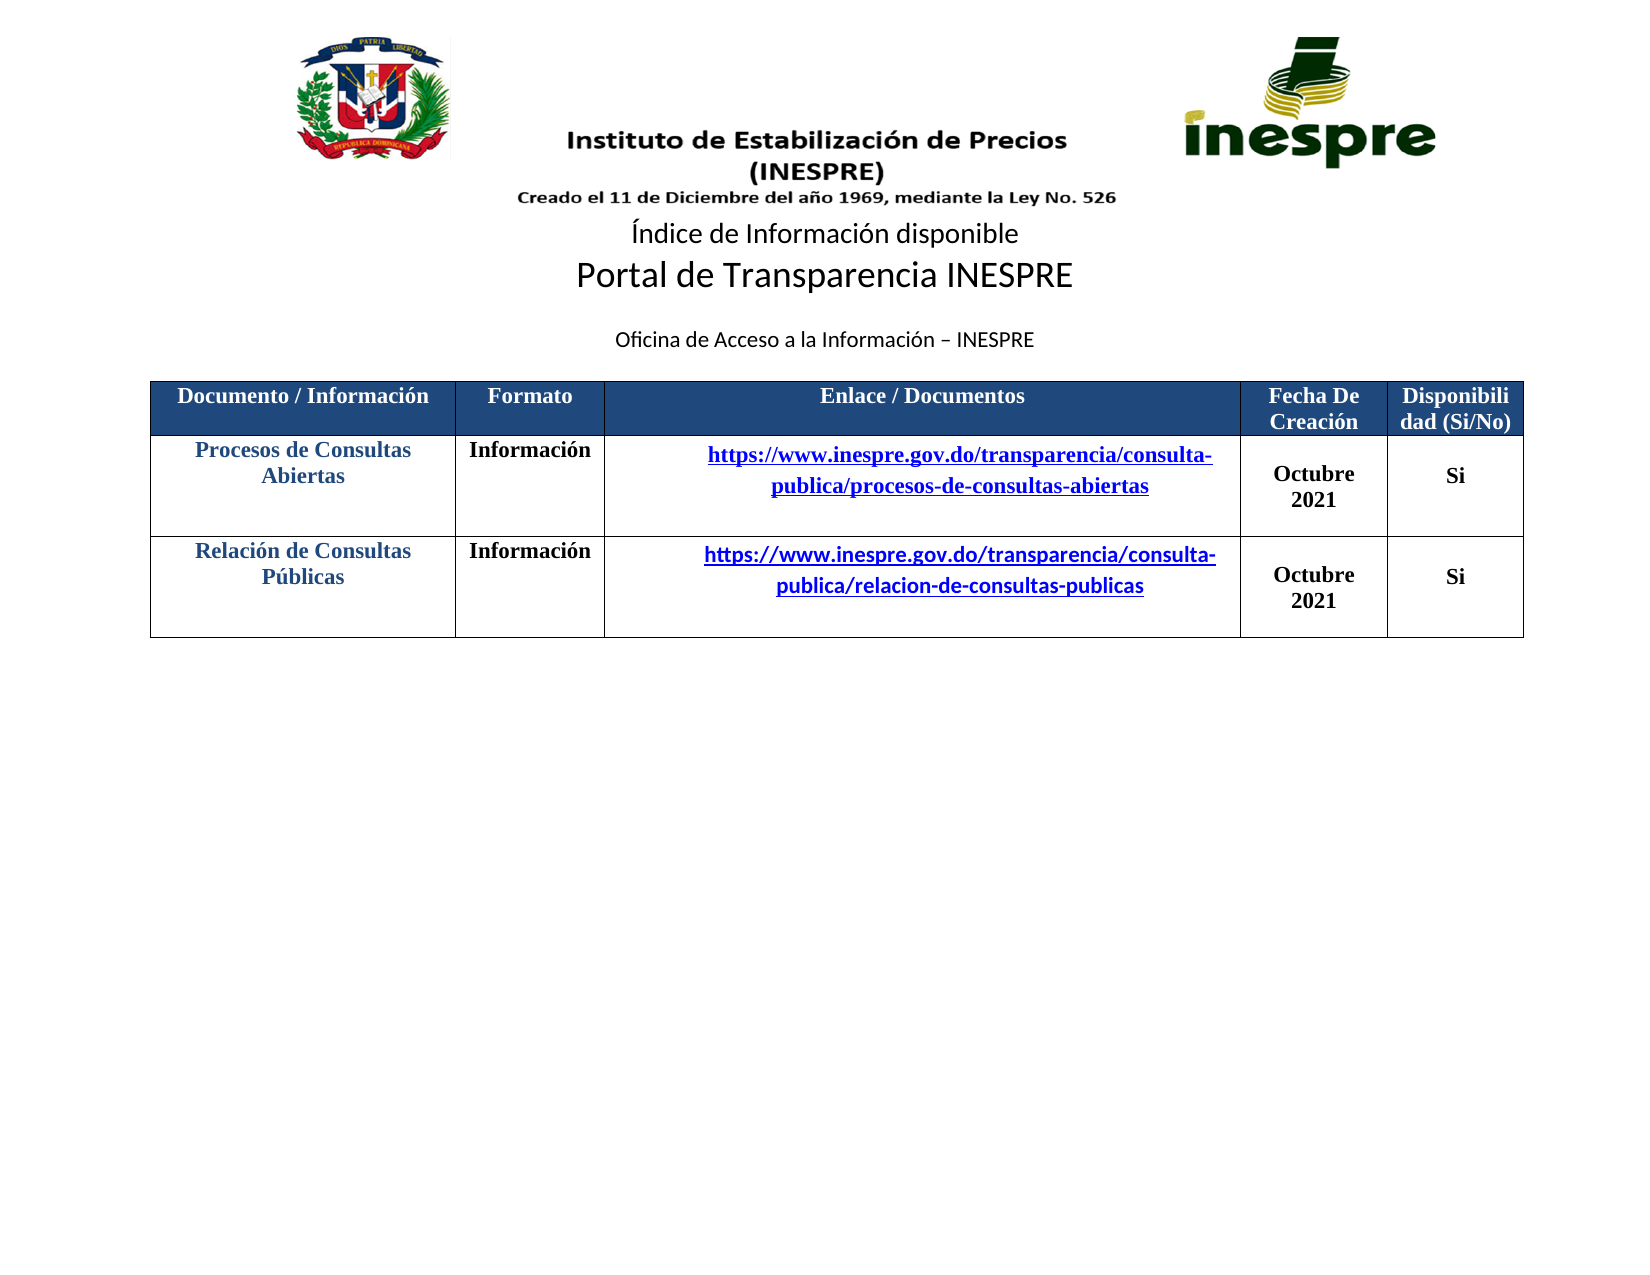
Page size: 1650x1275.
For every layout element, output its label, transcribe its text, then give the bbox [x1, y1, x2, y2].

table_header Enlace / Documentos [605, 382, 1240, 435]
table_header Documento / Información [151, 382, 455, 435]
table_cell Octubre 2021 [1241, 436, 1387, 536]
table_cell Relación de Consultas Públicas [151, 537, 455, 637]
table_header Disponibilidad (Si/No) [1388, 382, 1523, 435]
table_cell Información [456, 436, 604, 536]
table_header Fecha De Creación [1241, 382, 1387, 435]
table_cell Procesos de Consultas Abiertas [151, 436, 455, 536]
table_cell https://www.inespre.gov.do/transparencia/consulta-publica/procesos-de-consultas-abiertas [605, 436, 1240, 536]
table_cell https://www.inespre.gov.do/transparencia/consulta-publica/relacion-de-consultas-publicas [605, 537, 1240, 637]
table_cell Octubre 2021 [1241, 537, 1387, 637]
table_cell Información [456, 537, 604, 637]
table_cell Si [1388, 537, 1523, 637]
picture [296, 37, 1436, 219]
table_cell Si [1388, 436, 1523, 536]
table_header Formato [456, 382, 604, 435]
